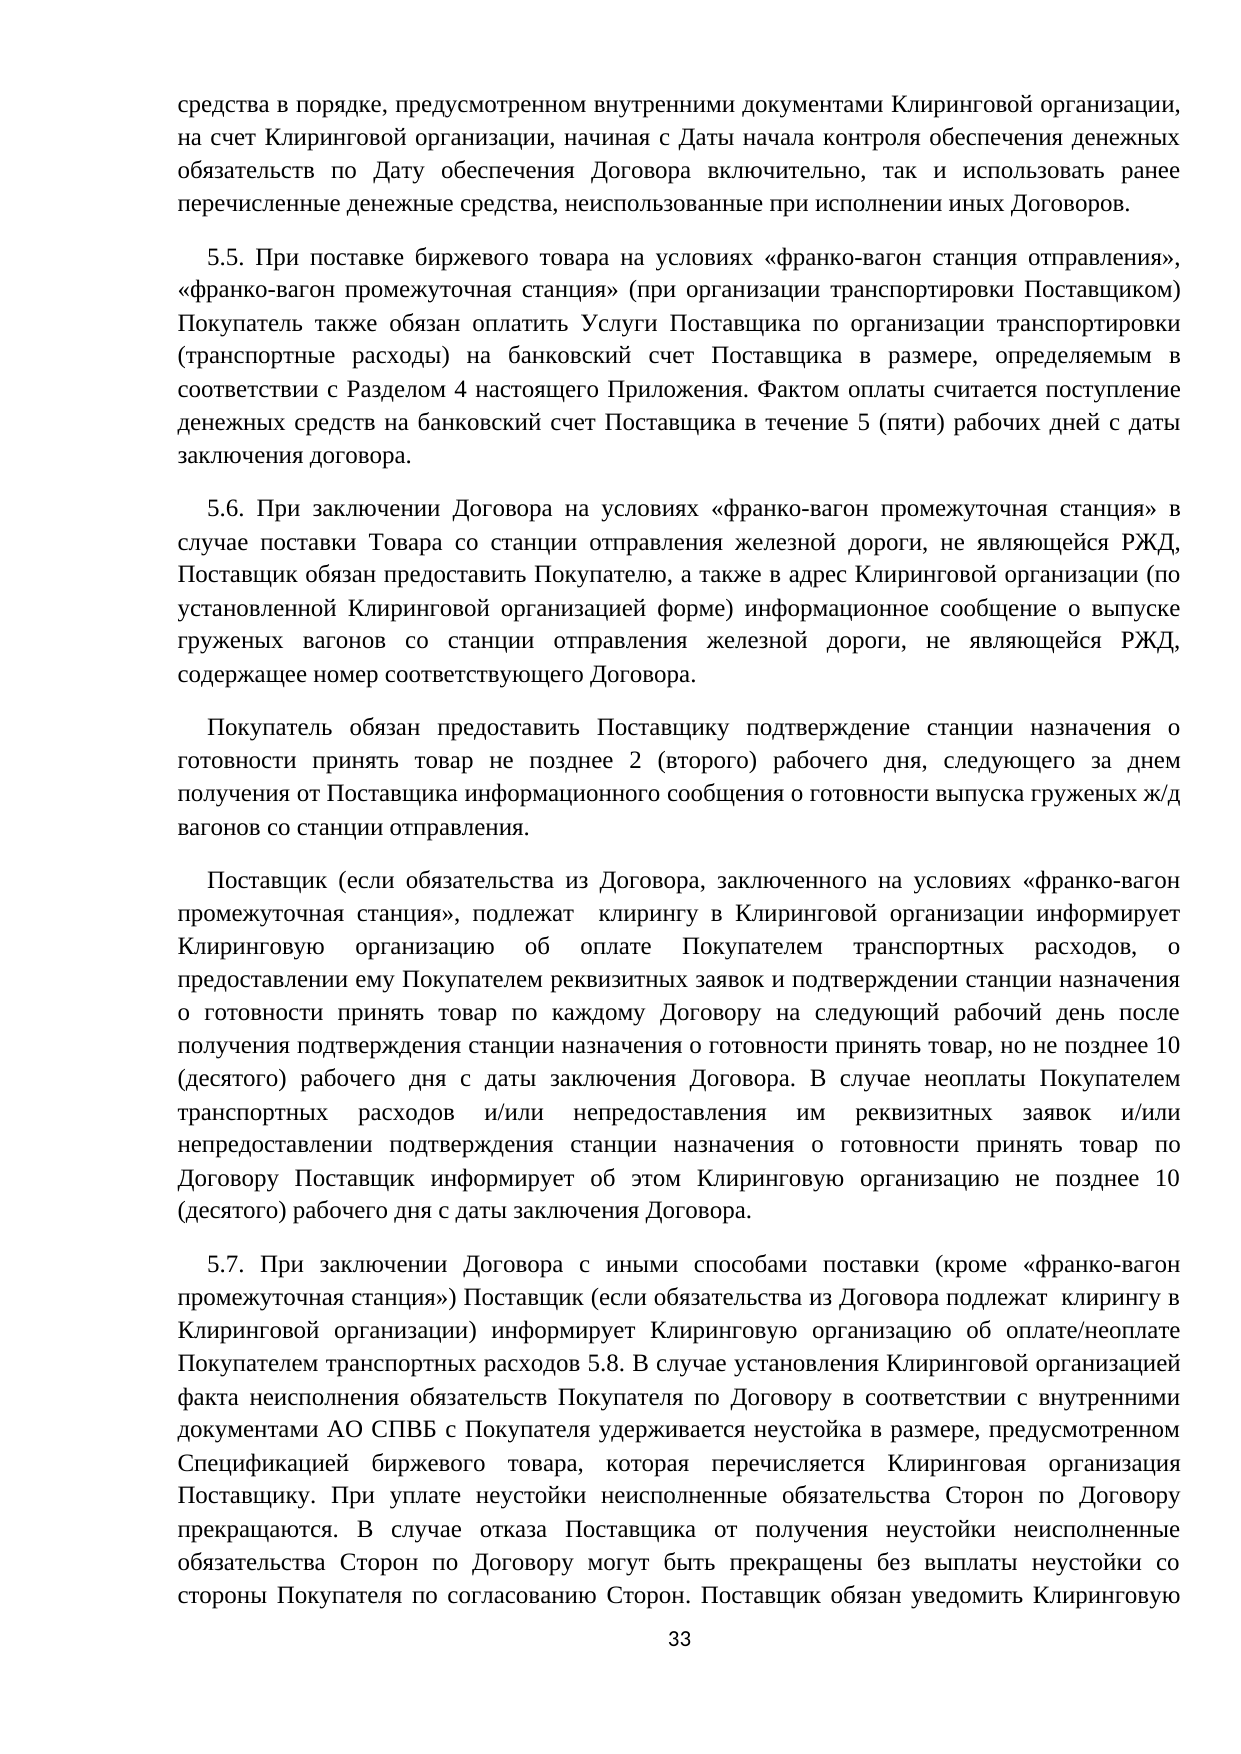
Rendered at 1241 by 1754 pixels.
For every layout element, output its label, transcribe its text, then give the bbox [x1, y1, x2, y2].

text Поставщик (если обязательства из Договора, заключенного на условиях «франко-вагон промежуточная станция», подлежат клирингу в Клиринговой организации информирует Клиринговую организацию об оплате Покупателем транспортных расходов, о предоставлении ему Покупателем реквизитных заявок и подтверждении станции назначения о готовности принять товар по каждому Договору на следующий рабочий день после получения подтверждения станции назначения о готовности принять товар, но не позднее 10 (десятого) рабочего дня с даты заключения Договора. В случае неоплаты Покупателем транспортных расходов и/или непредоставления им реквизитных заявок и/или непредоставлении подтверждения станции назначения о готовности принять товар по Договору Поставщик информирует об этом Клиринговую организацию не позднее 10 (десятого) рабочего дня с даты заключения Договора. [177, 865, 1181, 1224]
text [177, 1249, 1181, 1608]
text 5.5. При поставке биржевого товара на условиях «франко-вагон станция отправления», «франко-вагон промежуточная станция» (при организации транспортировки Поставщиком) Покупатель также обязан оплатить Услуги Поставщика по организации транспортировки (транспортные расходы) на банковский счет Поставщика в размере, определяемым в соответствии с Разделом 4 настоящего Приложения. Фактом оплаты считается поступление денежных средств на банковский счет Поставщика в течение 5 (пяти) рабочих дней с даты заключения договора. [177, 242, 1181, 468]
text Покупатель обязан предоставить Поставщику подтверждение станции назначения о готовности принять товар не позднее 2 (второго) рабочего дня, следующего за днем получения от Поставщика информационного сообщения о готовности выпуска груженых ж/д вагонов со станции отправления. [177, 712, 1181, 840]
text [177, 89, 1181, 216]
text 5.6. При заключении Договора на условиях «франко-вагон промежуточная станция» в случае поставки Товара со станции отправления железной дороги, не являющейся РЖД, Поставщик обязан предоставить Покупателю, а также в адрес Клиринговой организации (по установленной Клиринговой организацией форме) информационное сообщение о выпуске груженых вагонов со станции отправления железной дороги, не являющейся РЖД, содержащее номер соответствующего Договора. [177, 493, 1181, 687]
